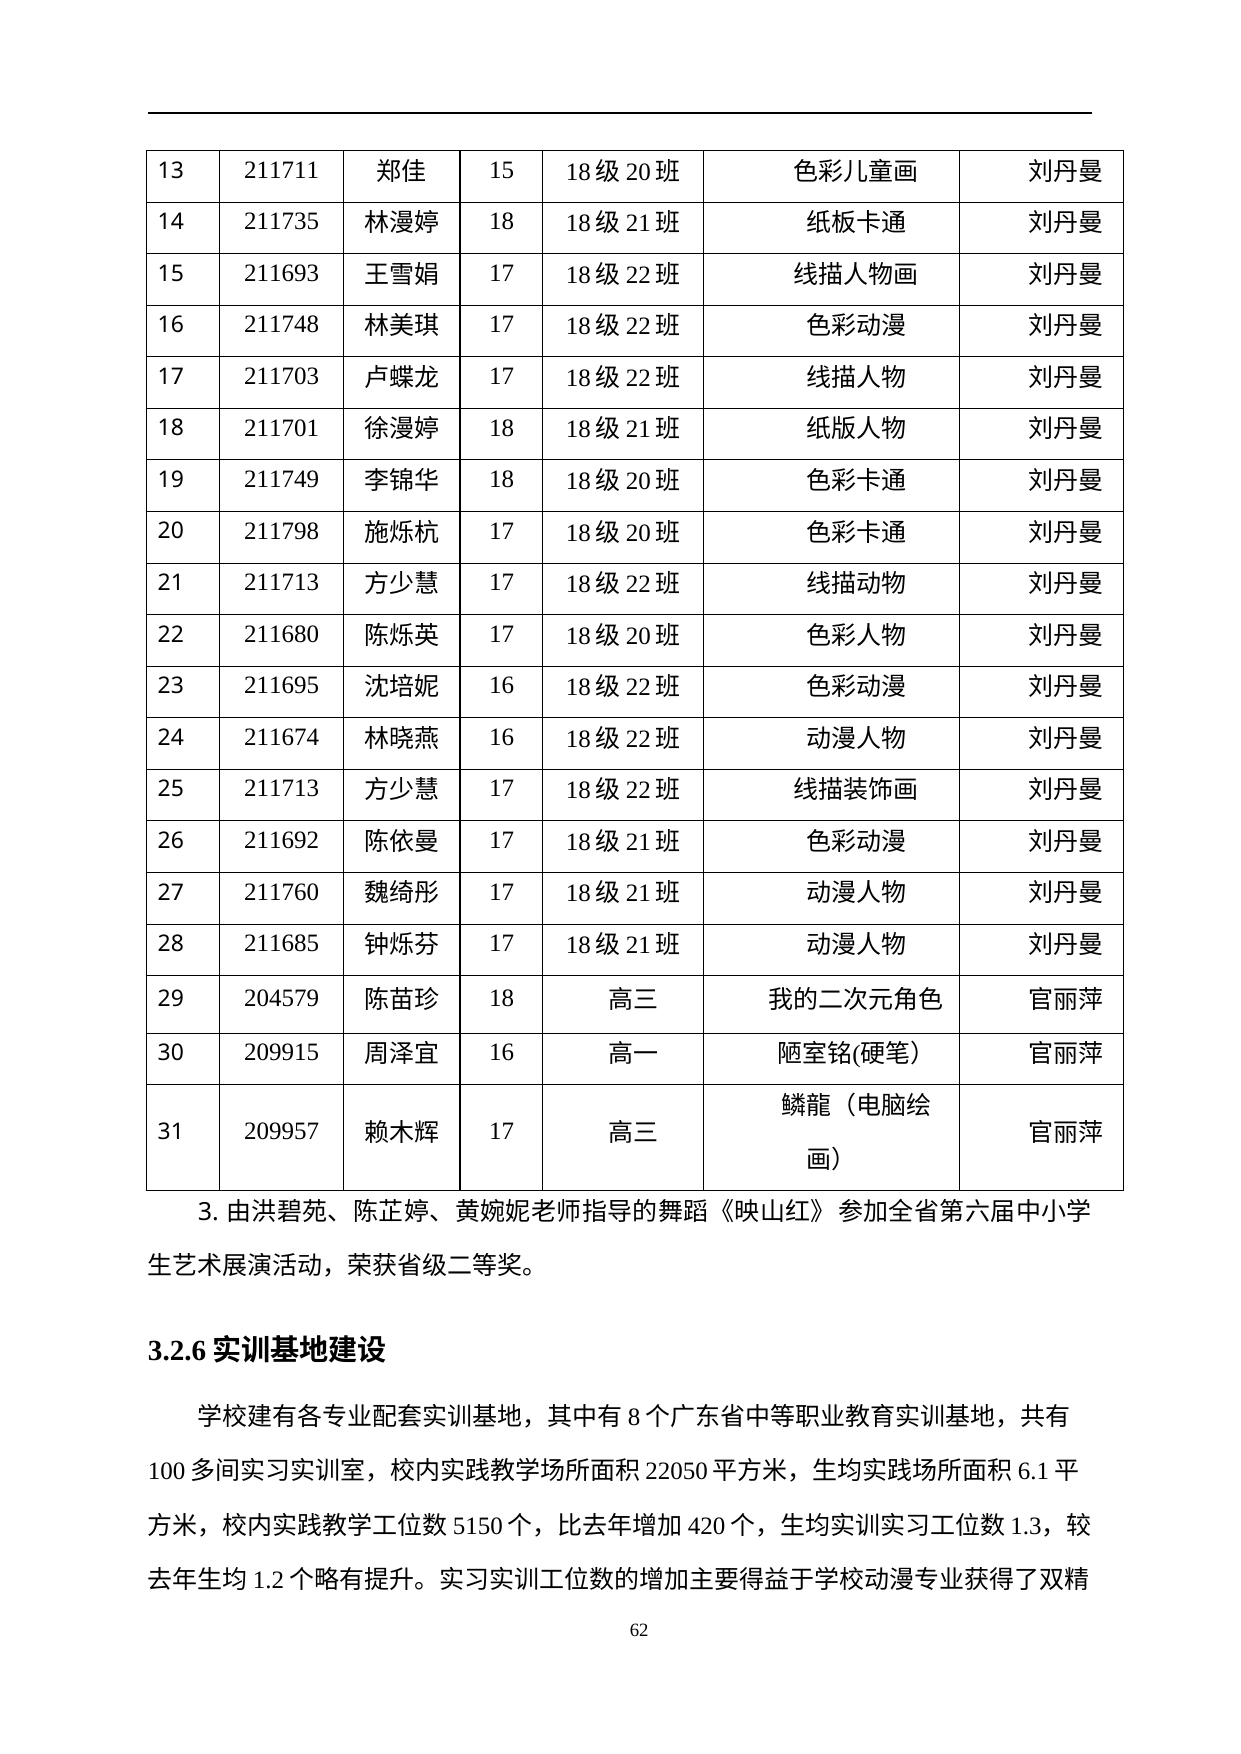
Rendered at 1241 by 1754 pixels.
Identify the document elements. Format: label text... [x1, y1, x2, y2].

table_cell 徐漫婷 [344, 409, 459, 459]
table_cell 27 [147, 873, 219, 923]
table_cell 官丽萍 [960, 1034, 1123, 1084]
table_cell 刘丹曼 [960, 306, 1123, 356]
table_cell 21 [147, 564, 219, 614]
table_cell 18 [461, 460, 542, 511]
table_cell 色彩儿童画 [704, 151, 959, 202]
table_cell 18级21班 [543, 873, 703, 923]
table_cell 18级20班 [543, 460, 703, 511]
table_cell 211693 [220, 254, 343, 305]
table_cell 18级22班 [543, 667, 703, 717]
table_cell 18级21班 [543, 821, 703, 872]
table_cell 211674 [220, 718, 343, 769]
table_cell 林美琪 [344, 306, 459, 356]
table_cell 刘丹曼 [960, 770, 1123, 820]
table_cell 20 [147, 512, 219, 562]
table_cell 29 [147, 976, 219, 1033]
table_cell 19 [147, 460, 219, 511]
table_cell 18级22班 [543, 770, 703, 820]
table_cell 高三 [543, 976, 703, 1033]
table_cell 23 [147, 667, 219, 717]
table_cell 刘丹曼 [960, 409, 1123, 459]
table_cell 17 [461, 564, 542, 614]
table_cell 色彩卡通 [704, 460, 959, 511]
table_cell 211703 [220, 357, 343, 408]
table_cell 刘丹曼 [960, 203, 1123, 253]
table_cell 209957 [220, 1085, 343, 1190]
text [148, 1396, 1092, 1596]
table_cell 刘丹曼 [960, 615, 1123, 666]
table_cell 211798 [220, 512, 343, 562]
table_cell 18级20班 [543, 615, 703, 666]
table_cell 18 [461, 409, 542, 459]
table_cell 动漫人物 [704, 925, 959, 975]
table_cell 211680 [220, 615, 343, 666]
subtitle 3.2.6实训基地建设 [148, 1327, 1092, 1369]
table_cell 钟烁芬 [344, 925, 459, 975]
table_cell 17 [461, 770, 542, 820]
table_cell 纸板卡通 [704, 203, 959, 253]
table_cell 211748 [220, 306, 343, 356]
table_cell 13 [147, 151, 219, 202]
table_cell 李锦华 [344, 460, 459, 511]
table_cell 周泽宜 [344, 1034, 459, 1084]
table_cell 陈依曼 [344, 821, 459, 872]
table_cell 色彩人物 [704, 615, 959, 666]
table_cell 方少慧 [344, 564, 459, 614]
table_cell 方少慧 [344, 770, 459, 820]
table_cell 14 [147, 203, 219, 253]
table_cell 纸版人物 [704, 409, 959, 459]
table_cell 刘丹曼 [960, 151, 1123, 202]
table_cell 209915 [220, 1034, 343, 1084]
table_cell 刘丹曼 [960, 873, 1123, 923]
table_cell 211760 [220, 873, 343, 923]
table_cell 24 [147, 718, 219, 769]
table_cell 15 [461, 151, 542, 202]
table_cell 色彩动漫 [704, 306, 959, 356]
table_cell 211695 [220, 667, 343, 717]
table_cell 211749 [220, 460, 343, 511]
table_cell 刘丹曼 [960, 821, 1123, 872]
table_cell 211685 [220, 925, 343, 975]
table_cell 刘丹曼 [960, 460, 1123, 511]
table_cell 18级21班 [543, 409, 703, 459]
table_cell 陋室铭(硬笔） [704, 1034, 959, 1084]
table_cell 赖木辉 [344, 1085, 459, 1190]
table_cell 25 [147, 770, 219, 820]
text 3. 由洪碧苑、陈芷婷、黄婉妮老师指导的舞蹈《映山红》参加全省第六届中小学生艺术展演活动，荣获省级二等奖。 [148, 1191, 1092, 1282]
table_cell 陈烁英 [344, 615, 459, 666]
table_cell 17 [461, 306, 542, 356]
table_cell 17 [461, 821, 542, 872]
table_cell 我的二次元角色 [704, 976, 959, 1033]
table_cell 211711 [220, 151, 343, 202]
table_cell 18级20班 [543, 512, 703, 562]
table_cell 刘丹曼 [960, 357, 1123, 408]
table_cell 18级22班 [543, 357, 703, 408]
table_cell 官丽萍 [960, 976, 1123, 1033]
table_cell 刘丹曼 [960, 925, 1123, 975]
table_cell 211692 [220, 821, 343, 872]
table_cell 林漫婷 [344, 203, 459, 253]
table_cell 刘丹曼 [960, 254, 1123, 305]
table_cell 色彩卡通 [704, 512, 959, 562]
table_cell 鳞龍（电脑绘画） [704, 1085, 959, 1190]
table_cell 16 [461, 718, 542, 769]
table_cell 211713 [220, 770, 343, 820]
table_cell 刘丹曼 [960, 667, 1123, 717]
table_cell 204579 [220, 976, 343, 1033]
table_cell 高一 [543, 1034, 703, 1084]
table_cell 17 [461, 254, 542, 305]
table_cell 林晓燕 [344, 718, 459, 769]
table_cell 18级22班 [543, 718, 703, 769]
table_cell 211701 [220, 409, 343, 459]
table_cell 王雪娟 [344, 254, 459, 305]
table_cell 16 [461, 667, 542, 717]
table_cell 17 [461, 873, 542, 923]
table_cell 18级22班 [543, 564, 703, 614]
table_cell 色彩动漫 [704, 667, 959, 717]
table_cell 31 [147, 1085, 219, 1190]
table_cell 卢蝶龙 [344, 357, 459, 408]
table_cell 线描人物 [704, 357, 959, 408]
table_cell 高三 [543, 1085, 703, 1190]
table_cell 线描人物画 [704, 254, 959, 305]
table_cell 16 [461, 1034, 542, 1084]
table_cell 17 [147, 357, 219, 408]
table_cell 魏绮彤 [344, 873, 459, 923]
table_cell 211713 [220, 564, 343, 614]
table_cell 刘丹曼 [960, 564, 1123, 614]
table_cell 28 [147, 925, 219, 975]
table_cell 30 [147, 1034, 219, 1084]
table_cell 郑佳 [344, 151, 459, 202]
table_cell 26 [147, 821, 219, 872]
table_cell 18 [147, 409, 219, 459]
table_cell 18级20班 [543, 151, 703, 202]
table_cell 18 [461, 976, 542, 1033]
table_cell 17 [461, 1085, 542, 1190]
table_cell 刘丹曼 [960, 718, 1123, 769]
table_cell 211735 [220, 203, 343, 253]
table_cell 施烁杭 [344, 512, 459, 562]
table_cell 17 [461, 357, 542, 408]
table_cell 18级21班 [543, 925, 703, 975]
table_cell 17 [461, 615, 542, 666]
table_cell 线描动物 [704, 564, 959, 614]
table_cell 18级21班 [543, 203, 703, 253]
table_cell 22 [147, 615, 219, 666]
table_cell 动漫人物 [704, 873, 959, 923]
table_cell 线描装饰画 [704, 770, 959, 820]
table_cell 17 [461, 512, 542, 562]
table_cell 沈培妮 [344, 667, 459, 717]
table_cell 动漫人物 [704, 718, 959, 769]
table_cell 16 [147, 306, 219, 356]
table_cell 15 [147, 254, 219, 305]
table_cell 刘丹曼 [960, 512, 1123, 562]
table_cell 18 [461, 203, 542, 253]
table_cell 陈苗珍 [344, 976, 459, 1033]
table_cell 18级22班 [543, 254, 703, 305]
table_cell 17 [461, 925, 542, 975]
table_cell 18级22班 [543, 306, 703, 356]
table_cell 色彩动漫 [704, 821, 959, 872]
table_cell 官丽萍 [960, 1085, 1123, 1190]
